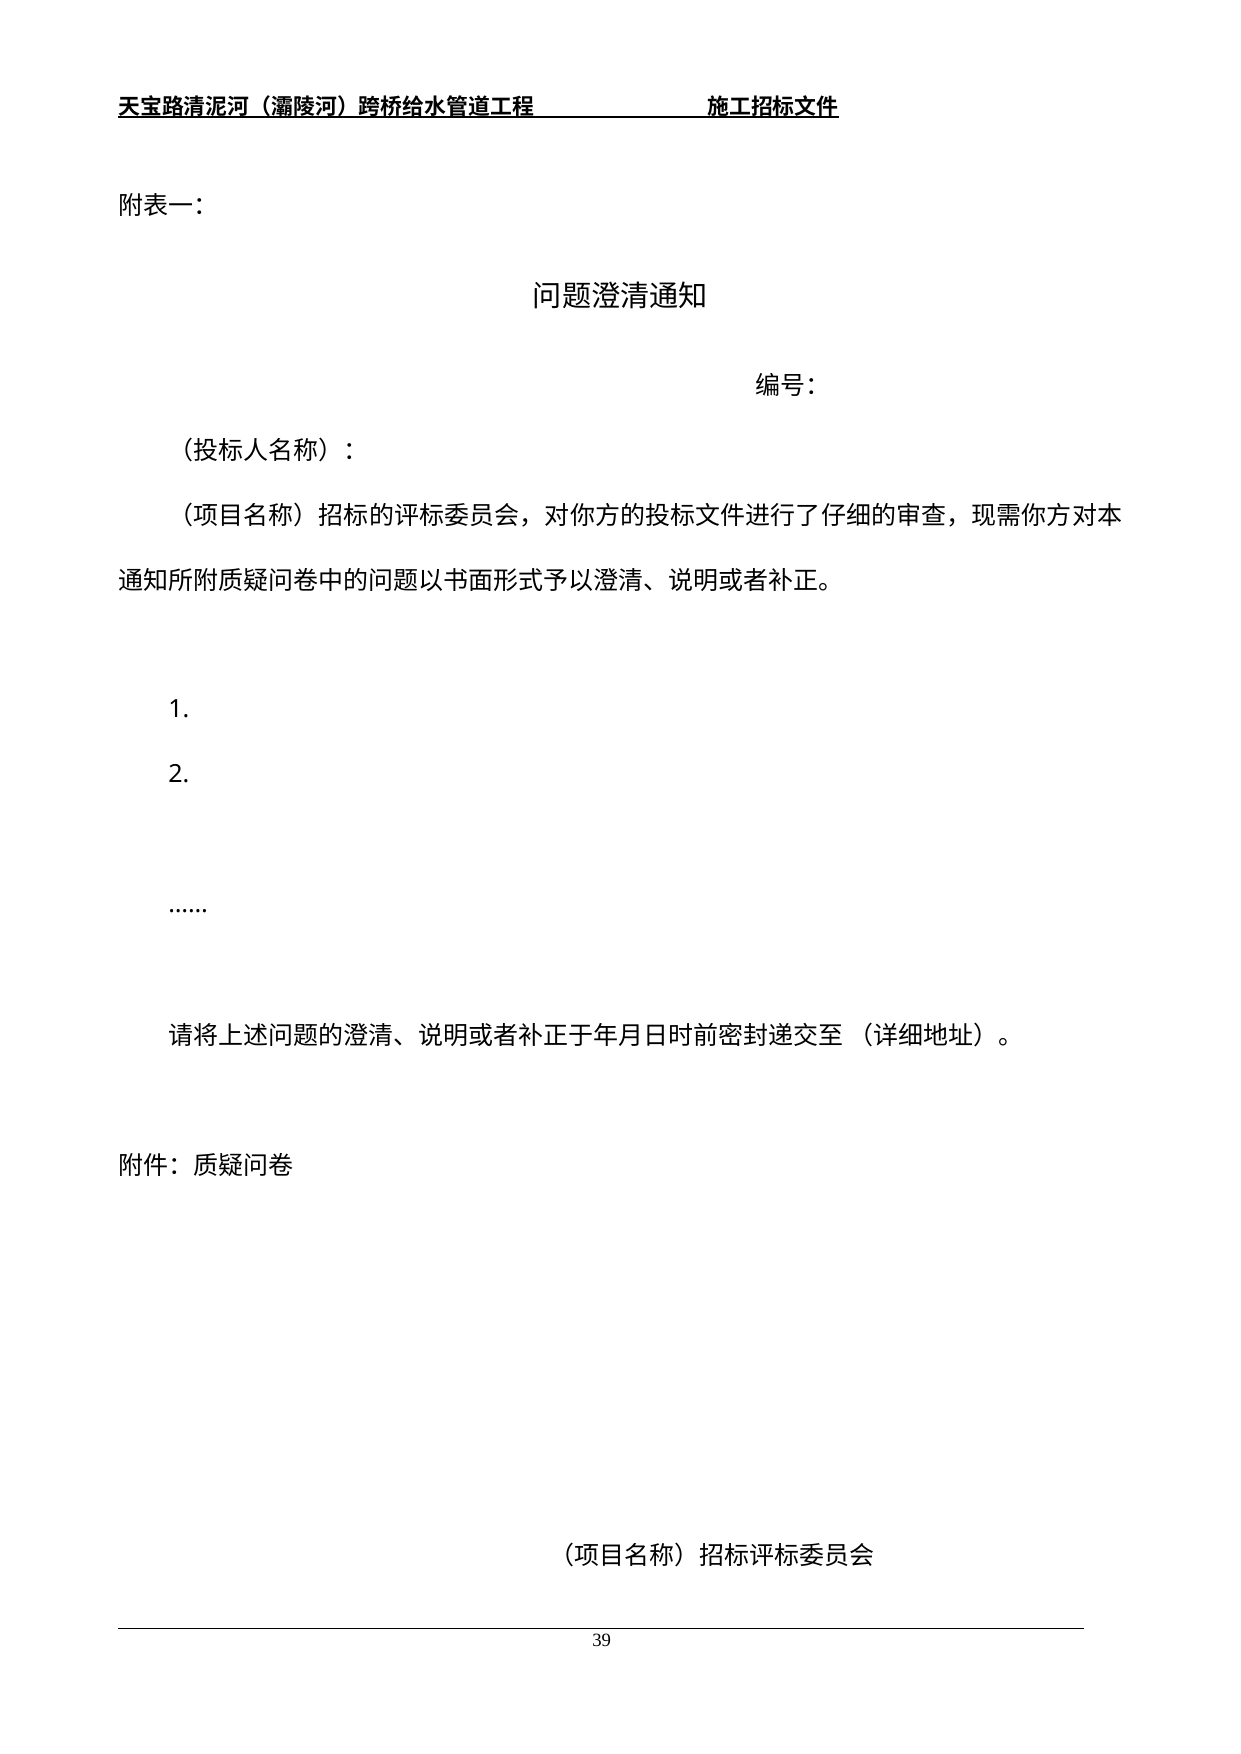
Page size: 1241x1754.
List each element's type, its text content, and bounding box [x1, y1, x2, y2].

text …… [118, 871, 1122, 936]
text 问题澄清通知 [118, 261, 1122, 326]
text （项目名称）招标评标委员会 [118, 1521, 1122, 1586]
text 请将上述问题的澄清、说明或者补正于年月日时前密封递交至 （详细地址）。 [118, 1001, 1122, 1066]
text 1. [118, 676, 1122, 741]
text 附表一： [118, 171, 1122, 236]
text （投标人名称）： [118, 416, 1122, 481]
text 编号： [118, 351, 1122, 416]
text 附件：质疑问卷 [118, 1131, 1122, 1196]
text 2. [118, 741, 1122, 806]
text （项目名称）招标的评标委员会，对你方的投标文件进行了仔细的审查，现需你方对本通知所附质疑问卷中的问题以书面形式予以澄清、说明或者补正。 [118, 481, 1122, 611]
